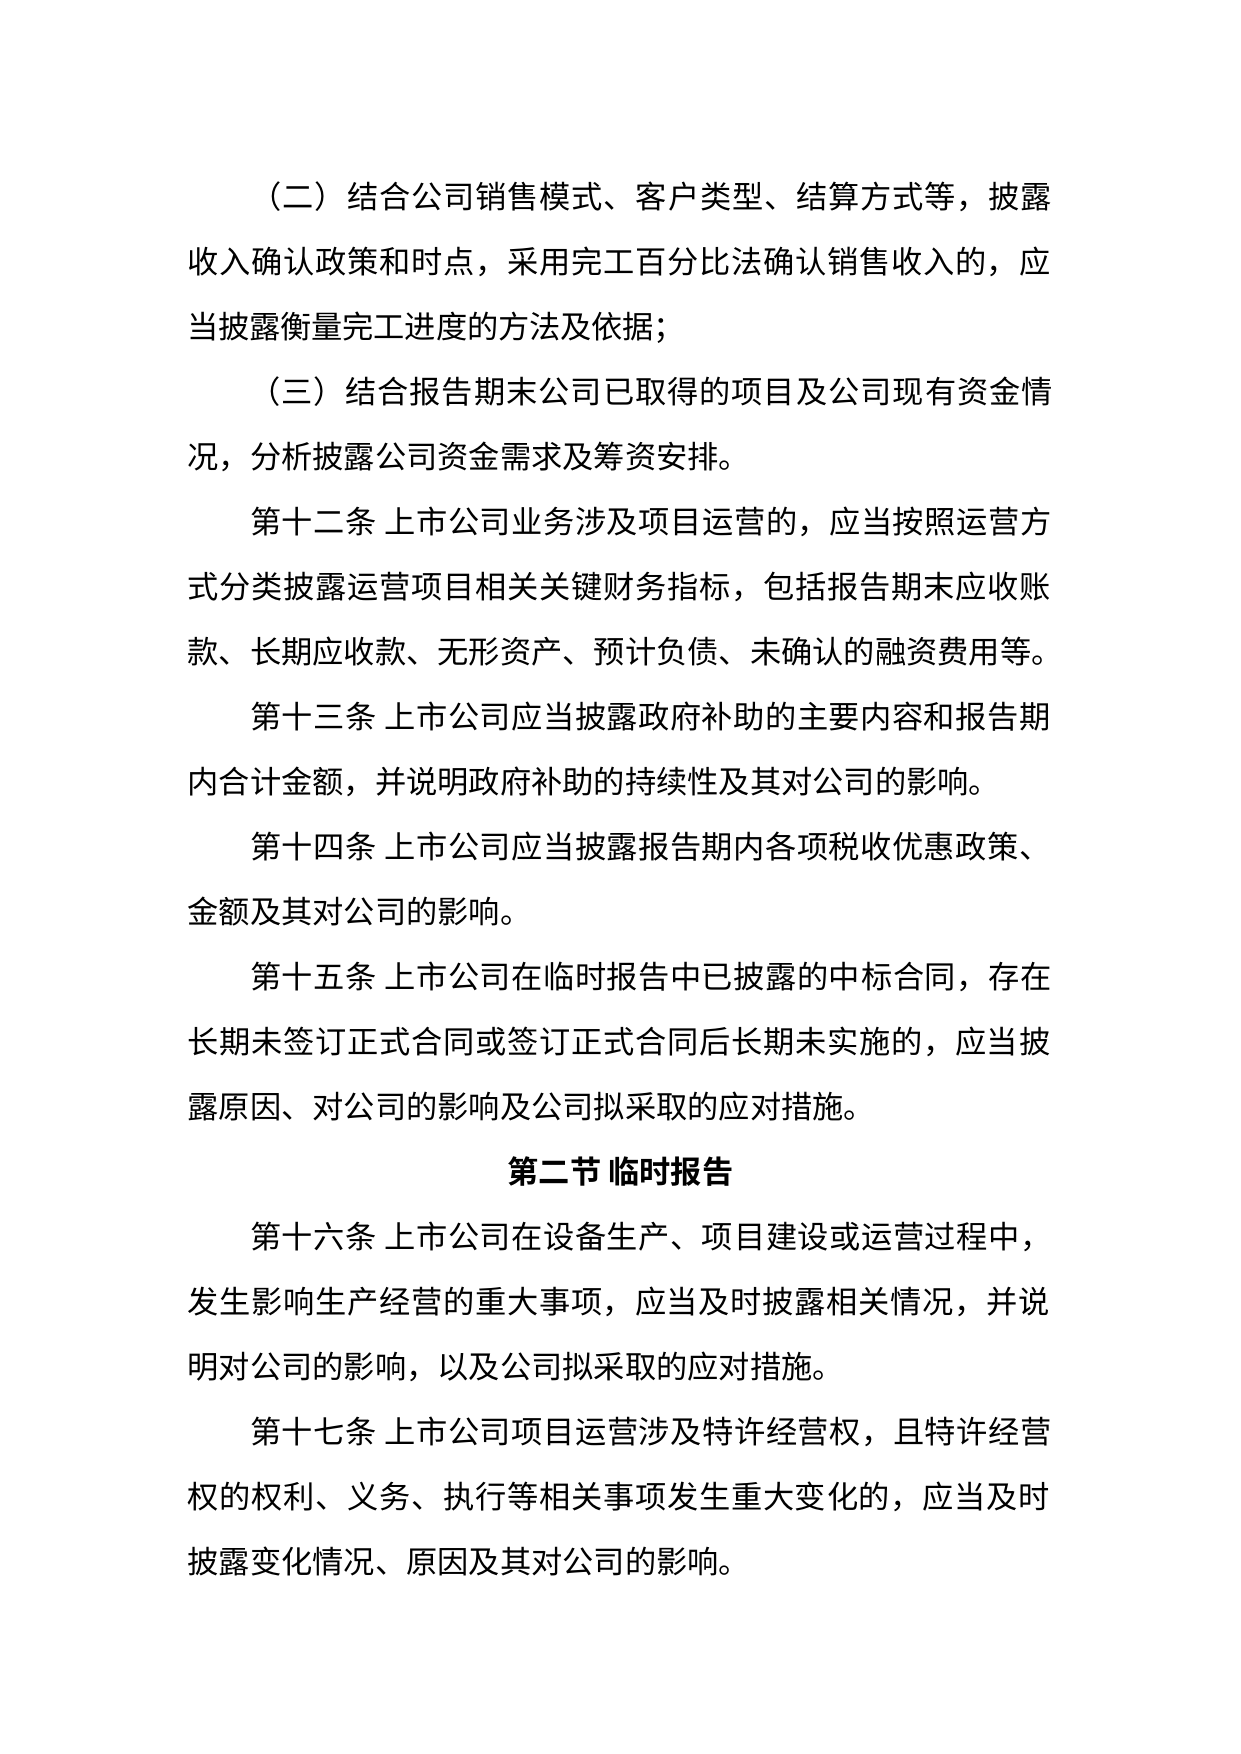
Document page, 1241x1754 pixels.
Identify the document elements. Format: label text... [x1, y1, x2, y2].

text （二）结合公司销售模式、客户类型、结算方式等，披露收入确认政策和时点，采用完工百分比法确认销售收入的，应当披露衡量完工进度的方法及依据； [187, 162, 1053, 357]
text （三）结合报告期末公司已取得的项目及公司现有资金情况，分析披露公司资金需求及筹资安排。 [187, 357, 1053, 487]
text 第十六条 上市公司在设备生产、项目建设或运营过程中，发生影响生产经营的重大事项，应当及时披露相关情况，并说明对公司的影响，以及公司拟采取的应对措施。 [187, 1202, 1053, 1397]
text 第十四条 上市公司应当披露报告期内各项税收优惠政策、金额及其对公司的影响。 [187, 812, 1053, 942]
text 第十三条 上市公司应当披露政府补助的主要内容和报告期内合计金额，并说明政府补助的持续性及其对公司的影响。 [187, 682, 1053, 812]
text 第二节 临时报告 [187, 1137, 1053, 1202]
text 第十五条 上市公司在临时报告中已披露的中标合同，存在长期未签订正式合同或签订正式合同后长期未实施的，应当披露原因、对公司的影响及公司拟采取的应对措施。 [187, 942, 1053, 1137]
text 第十七条 上市公司项目运营涉及特许经营权，且特许经营权的权利、义务、执行等相关事项发生重大变化的，应当及时披露变化情况、原因及其对公司的影响。 [187, 1397, 1053, 1592]
text 第十二条 上市公司业务涉及项目运营的，应当按照运营方式分类披露运营项目相关关键财务指标，包括报告期末应收账款、长期应收款、无形资产、预计负债、未确认的融资费用等。 [187, 487, 1053, 682]
